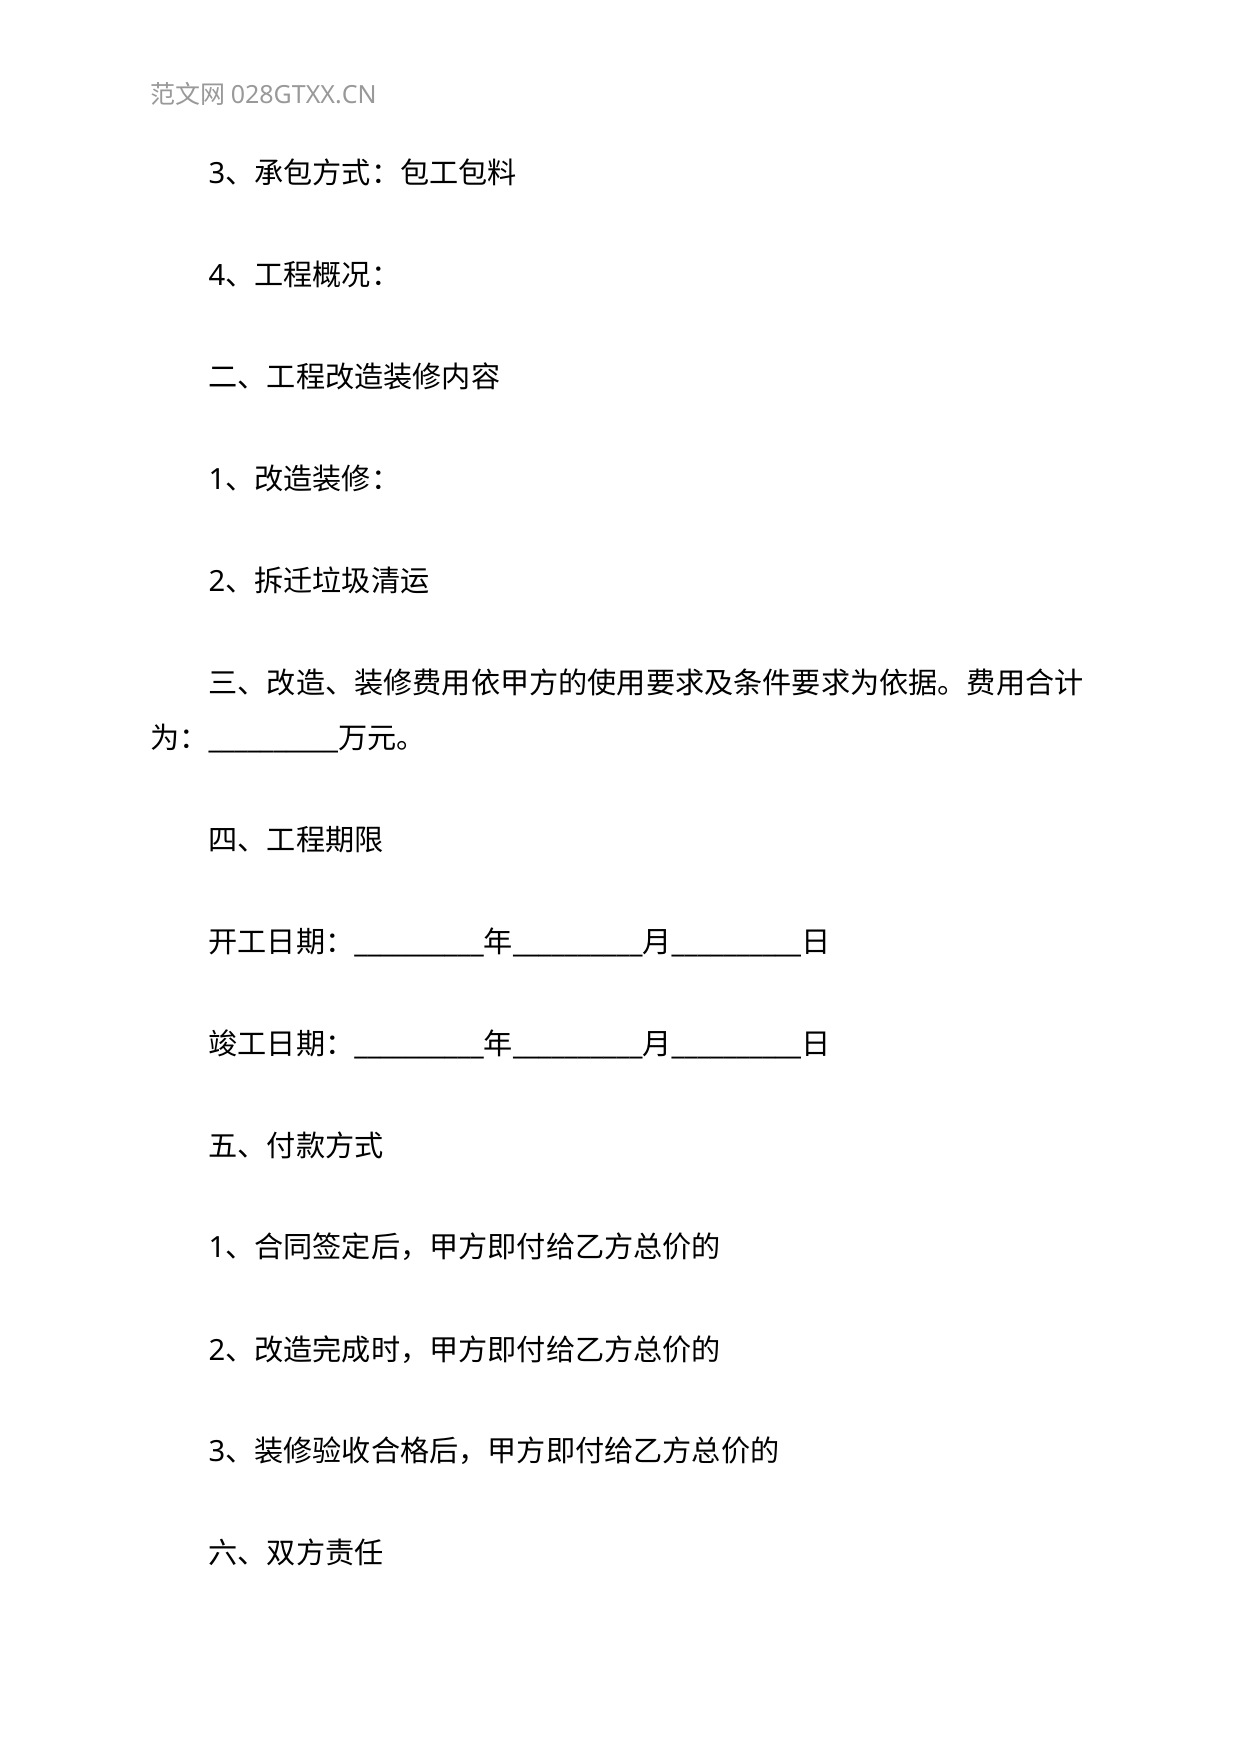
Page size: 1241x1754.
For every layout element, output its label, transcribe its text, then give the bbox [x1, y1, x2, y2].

text 三、改造、装修费用依甲方的使用要求及条件要求为依据。费用合计为：__________万元。 [150, 660, 1090, 757]
text 开工日期：__________年__________月__________日 [150, 918, 1090, 961]
text 2、改造完成时，甲方即付给乙方总价的 [150, 1326, 1090, 1368]
text 4、工程概况： [150, 252, 1090, 294]
text 3、承包方式：包工包料 [150, 150, 1090, 192]
text 2、拆迁垃圾清运 [150, 558, 1090, 600]
text 竣工日期：__________年__________月__________日 [150, 1020, 1090, 1063]
text 六、双方责任 [150, 1530, 1090, 1572]
text 二、工程改造装修内容 [150, 354, 1090, 396]
text 1、合同签定后，甲方即付给乙方总价的 [150, 1224, 1090, 1266]
text 五、付款方式 [150, 1122, 1090, 1164]
text 四、工程期限 [150, 817, 1090, 859]
text 1、改造装修： [150, 456, 1090, 498]
text 3、装修验收合格后，甲方即付给乙方总价的 [150, 1428, 1090, 1470]
